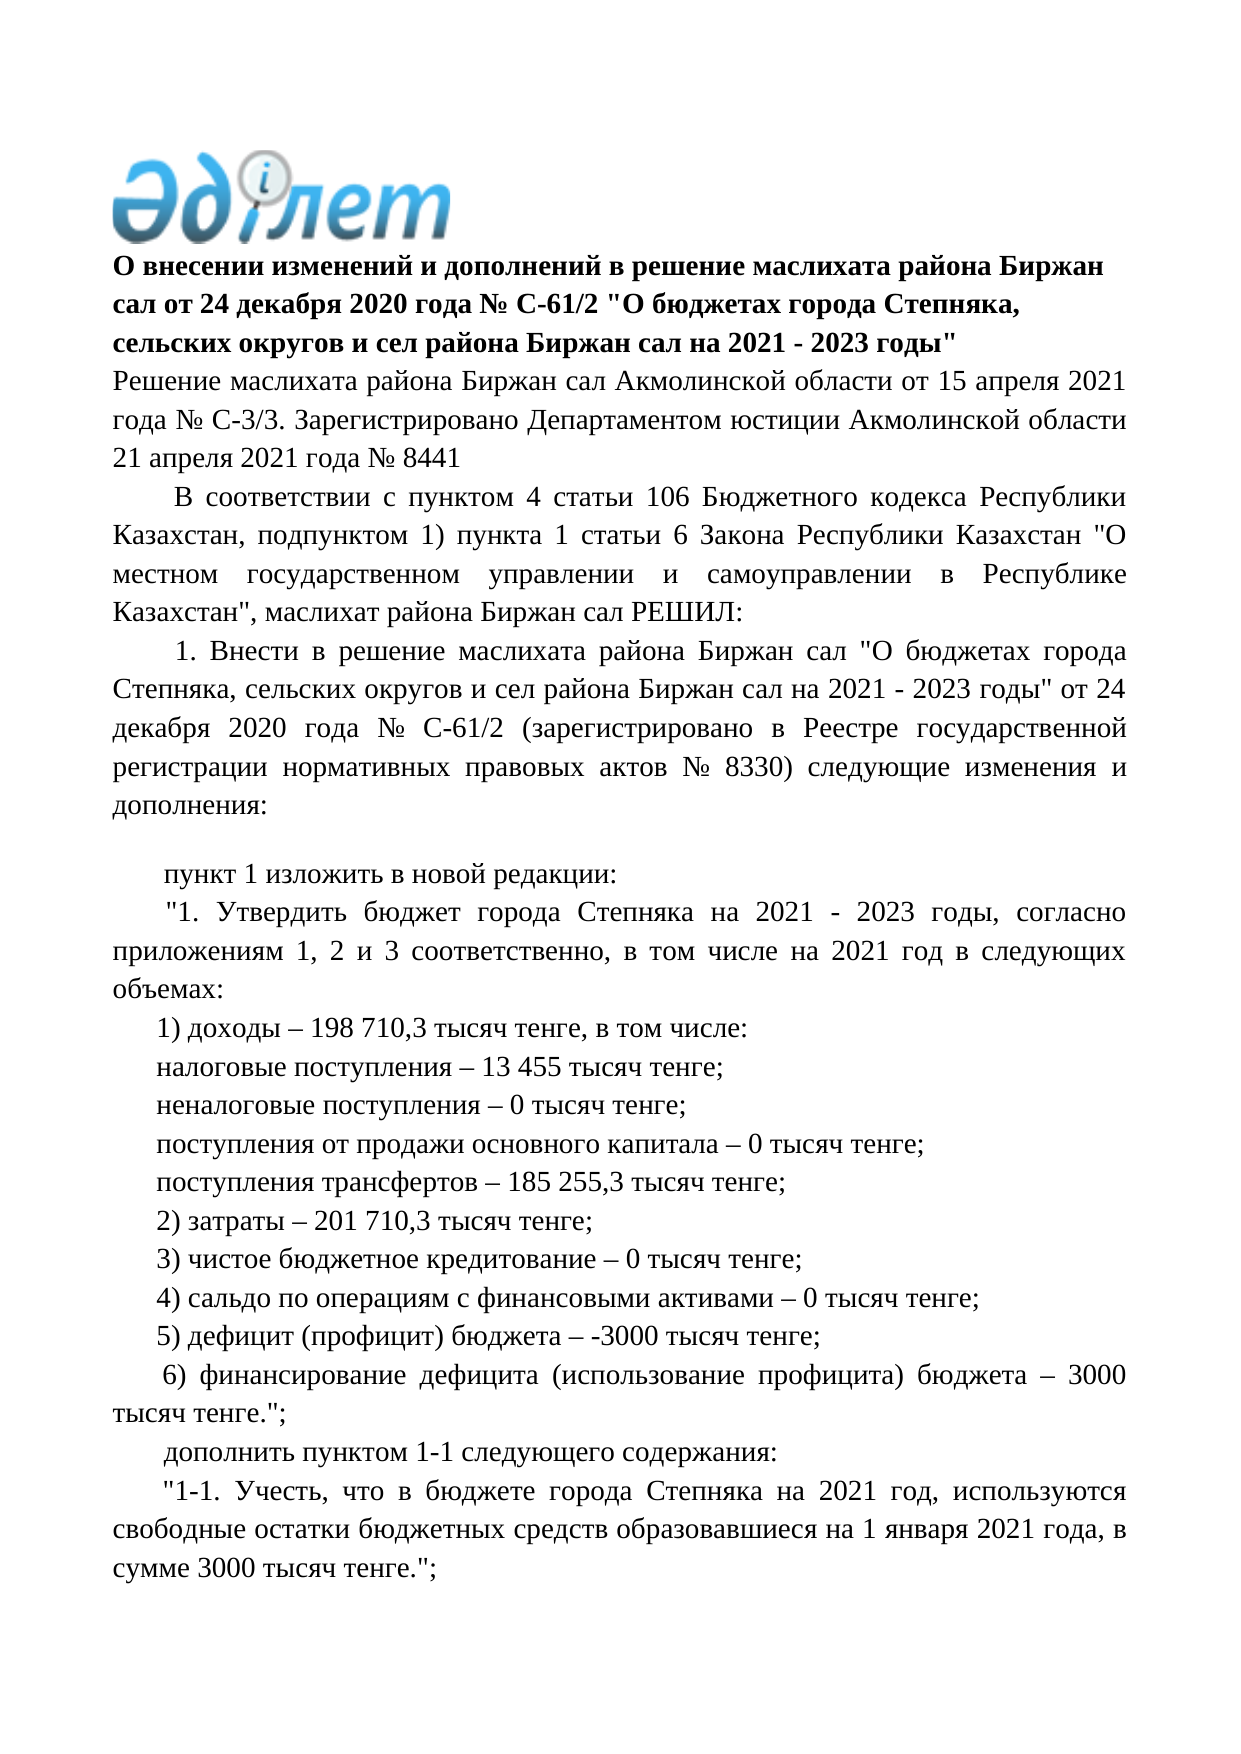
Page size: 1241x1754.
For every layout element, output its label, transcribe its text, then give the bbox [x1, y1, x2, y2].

text 1. Внести в решение маслихата района Биржан сал "О бюджетах города Степняка, сельских округов и сел района Биржан сал на 2021 - 2023 годы" от 24 декабря 2020 года № С-61/2 (зарегистрировано в Реестре государственной регистрации нормативных правовых актов № 8330) следующие изменения и дополнения: [112, 633, 1128, 821]
text поступления трансфертов – 185 255,3 тысяч тенге; [112, 1164, 1128, 1198]
text 1) доходы – 198 710,3 тысяч тенге, в том числе: [112, 1010, 1128, 1044]
text 5) дефицит (профицит) бюджета – -3000 тысяч тенге; [112, 1318, 1128, 1352]
text пункт 1 изложить в новой редакции: [112, 856, 1128, 889]
text "1. Утвердить бюджет города Степняка на 2021 - 2023 годы, согласно приложениям 1, 2 и 3 соответственно, в том числе на 2021 год в следующих объемах: [112, 894, 1128, 1005]
text налоговые поступления – 13 455 тысяч тенге; [112, 1049, 1128, 1082]
text 4) сальдо по операциям с финансовыми активами – 0 тысяч тенге; [112, 1280, 1128, 1313]
text 3) чистое бюджетное кредитование – 0 тысяч тенге; [112, 1241, 1128, 1275]
text Решение маслихата района Биржан сал Акмолинской области от 15 апреля 2021 года № С-3/3. Зарегистрировано Департаментом юстиции Акмолинской области 21 апреля 2021 года № 8441 [112, 363, 1128, 474]
text 2) затраты – 201 710,3 тысяч тенге; [112, 1203, 1128, 1236]
text дополнить пунктом 1-1 следующего содержания: [112, 1434, 1128, 1468]
text В соответствии с пунктом 4 статьи 106 Бюджетного кодекса Республики Казахстан, подпунктом 1) пункта 1 статьи 6 Закона Республики Казахстан "О местном государственном управлении и самоуправлении в Республике Казахстан", маслихат района Биржан сал РЕШИЛ: [112, 479, 1128, 628]
text 6) финансирование дефицита (использование профицита) бюджета – 3000 тысяч тенге."; [112, 1357, 1128, 1429]
text поступления от продажи основного капитала – 0 тысяч тенге; [112, 1126, 1128, 1159]
text "1-1. Учесть, что в бюджете города Степняка на 2021 год, используются свободные остатки бюджетных средств образовавшиеся на 1 января 2021 года, в сумме 3000 тысяч тенге."; [112, 1473, 1128, 1583]
text О внесении изменений и дополнений в решение маслихата района Биржан сал от 24 декабря 2020 года № С-61/2 "О бюджетах города Степняка, сельских округов и сел района Биржан сал на 2021 - 2023 годы" [112, 248, 1128, 358]
picture [112, 150, 451, 244]
text неналоговые поступления – 0 тысяч тенге; [112, 1087, 1128, 1121]
